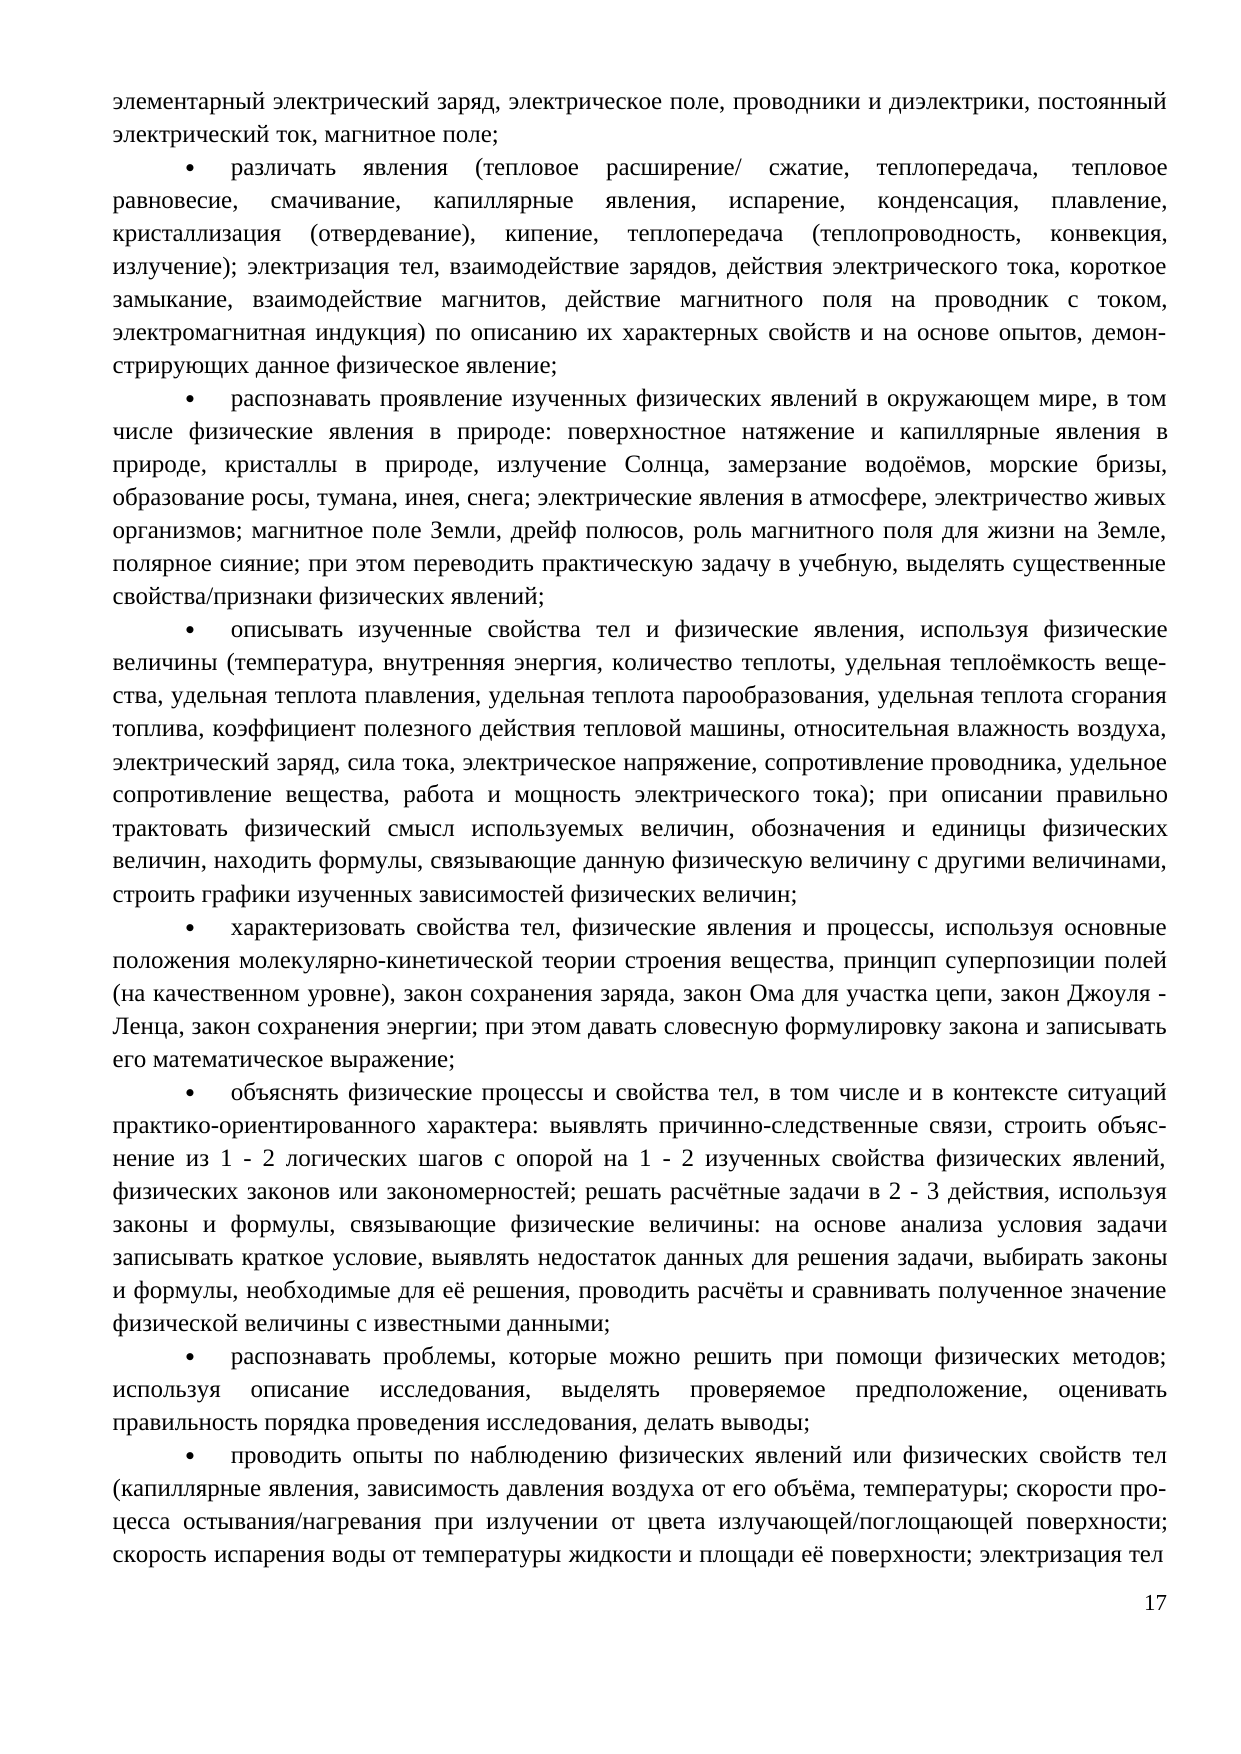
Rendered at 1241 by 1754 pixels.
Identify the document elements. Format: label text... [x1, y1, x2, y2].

list различать явления (тепловое расширение/ сжатие, теплопередача, тепловое равновесие, смачивание, капиллярные явления, испарение, конденсация, плавление, кристаллизация (отвердевание), кипение, теплопередача (теплопроводность, конвекция, излучение); электризация тел, взаимодействие зарядов, действия электрического тока, короткое замыкание, взаимодействие магнитов, действие магнитного поля на проводник с током, электромагнитная индукция) по описанию их характерных свойств и на основе опытов, демон- стрирующих данное физическое явление; [112, 152, 1168, 379]
text элементарный электрический заряд, электрическое поле, проводники и диэлектрики, постоянный электрический ток, магнитное поле; [112, 86, 1168, 147]
list распознавать проявление изученных физических явлений в окружающем мире, в том числе физические явления в природе: поверхностное натяжение и капиллярные явления в природе, кристаллы в природе, излучение Солнца, замерзание водоёмов, морские бризы, образование росы, тумана, инея, снега; электрические явления в атмосфере, электричество живых организмов; магнитное поле Земли, дрейф полюсов, роль магнитного поля для жизни на Земле, полярное сияние; при этом переводить практическую задачу в учебную, выделять существенные свойства/признаки физических явлений; [112, 383, 1168, 610]
list проводить опыты по наблюдению физических явлений или физических свойств тел (капиллярные явления, зависимость давления воздуха от его объёма, температуры; скорости про- цесса остывания/нагревания при излучении от цвета излучающей/поглощающей поверхности; скорость испарения воды от температуры жидкости и площади её поверхности; электризация тел [112, 1440, 1168, 1568]
list описывать изученные свойства тел и физические явления, используя физические величины (температура, внутренняя энергия, количество теплоты, удельная теплоёмкость веще- ства, удельная теплота плавления, удельная теплота парообразования, удельная теплота сгорания топлива, коэффициент полезного действия тепловой машины, относительная влажность воздуха, электрический заряд, сила тока, электрическое напряжение, сопротивление проводника, удельное сопротивление вещества, работа и мощность электрического тока); при описании правильно трактовать физический смысл используемых величин, обозначения и единицы физических величин, находить формулы, связывающие данную физическую величину с другими величинами, строить графики изученных зависимостей физических величин; [112, 614, 1168, 907]
list распознавать проблемы, которые можно решить при помощи физических методов; используя описание исследования, выделять проверяемое предположение, оценивать правильность порядка проведения исследования, делать выводы; [112, 1341, 1167, 1436]
list характеризовать свойства тел, физические явления и процессы, используя основные положения молекулярно-кинетической теории строения вещества, принцип суперпозиции полей (на качественном уровне), закон сохранения заряда, закон Ома для участка цепи, закон Джоуля - Ленца, закон сохранения энергии; при этом давать словесную формулировку закона и записывать его математическое выражение; [112, 912, 1168, 1072]
list объяснять физические процессы и свойства тел, в том числе и в контексте ситуаций практико-ориентированного характера: выявлять причинно-следственные связи, строить объяс- нение из 1 - 2 логических шагов с опорой на 1 - 2 изученных свойства физических явлений, физических законов или закономерностей; решать расчётные задачи в 2 - 3 действия, используя законы и формулы, связывающие физические величины: на основе анализа условия задачи записывать краткое условие, выявлять недостаток данных для решения задачи, выбирать законы и формулы, необходимые для её решения, проводить расчёты и сравнивать полученное значение физической величины с известными данными; [112, 1077, 1168, 1337]
